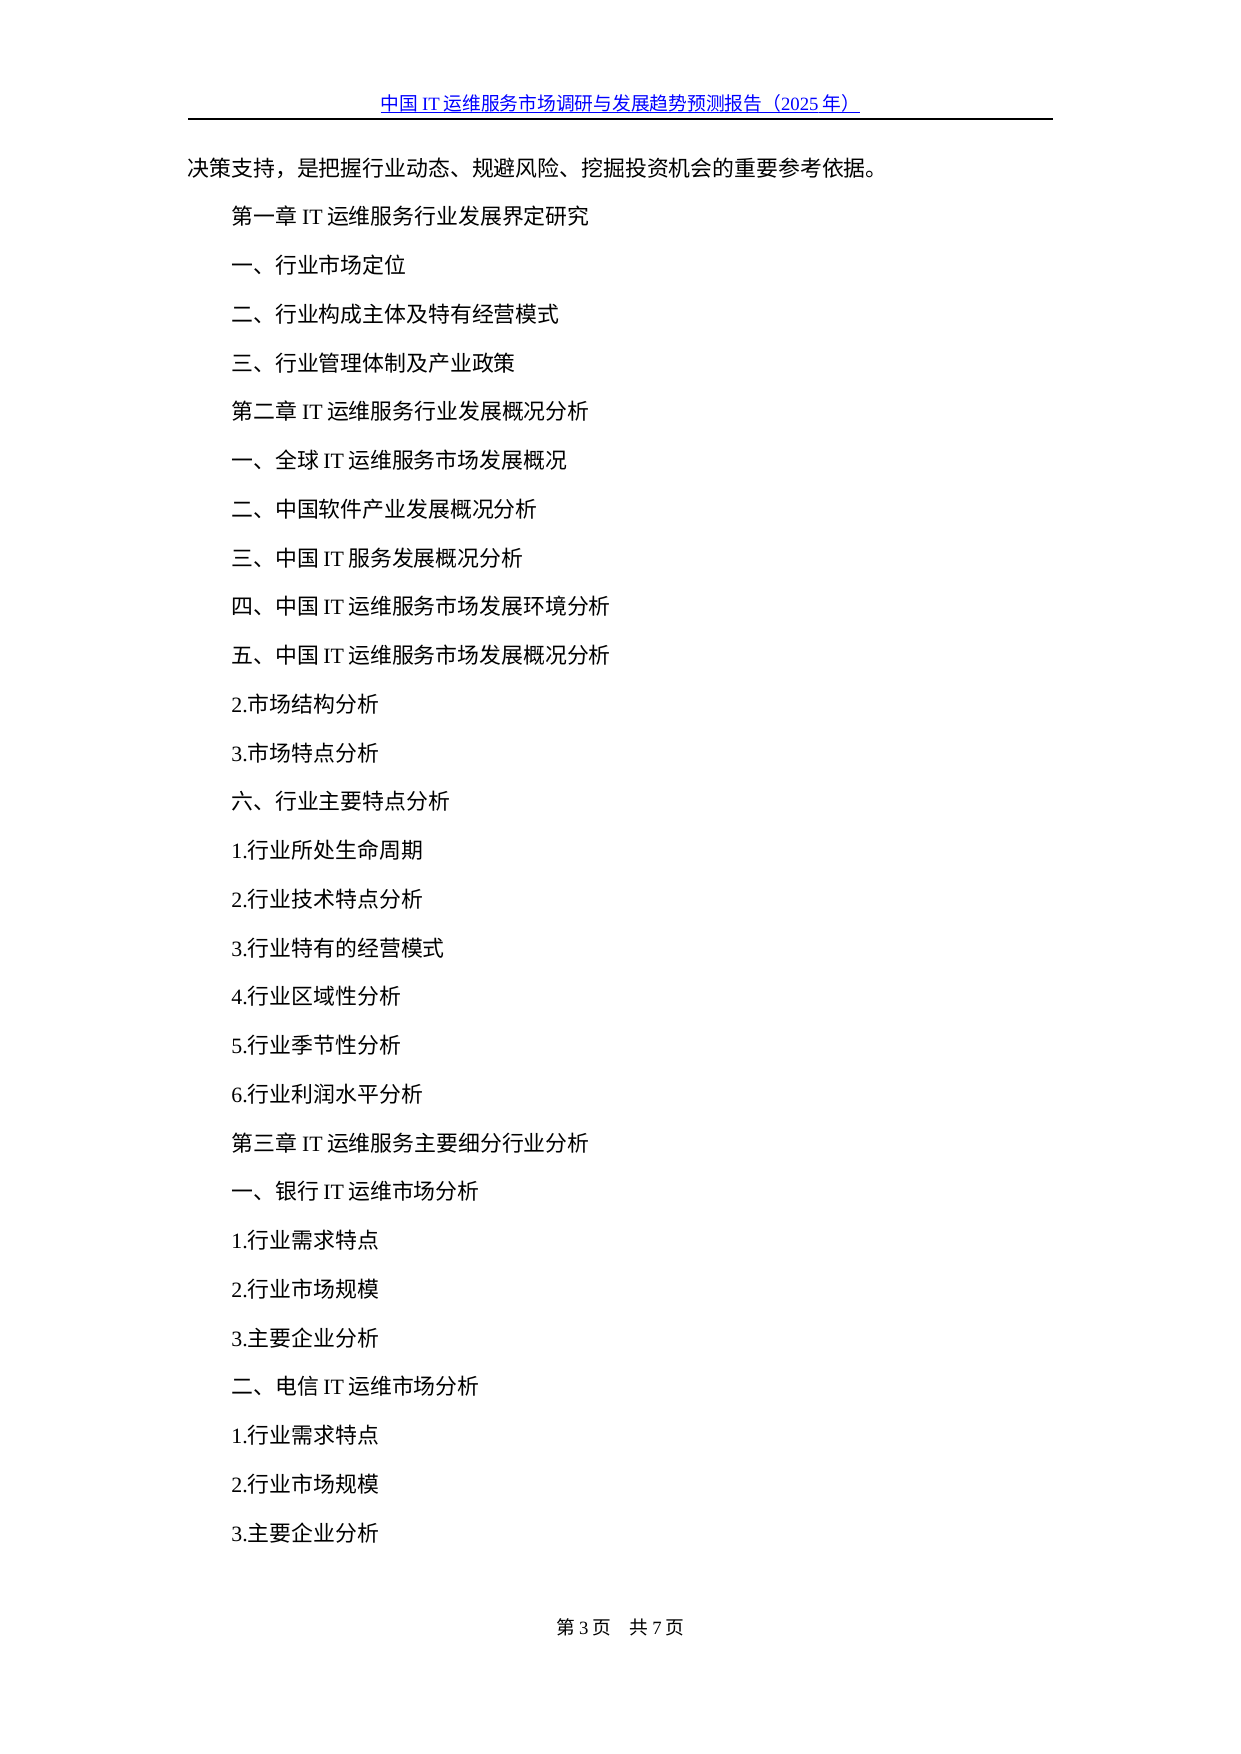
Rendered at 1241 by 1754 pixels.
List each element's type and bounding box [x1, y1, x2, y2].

text [187, 150, 1053, 1548]
